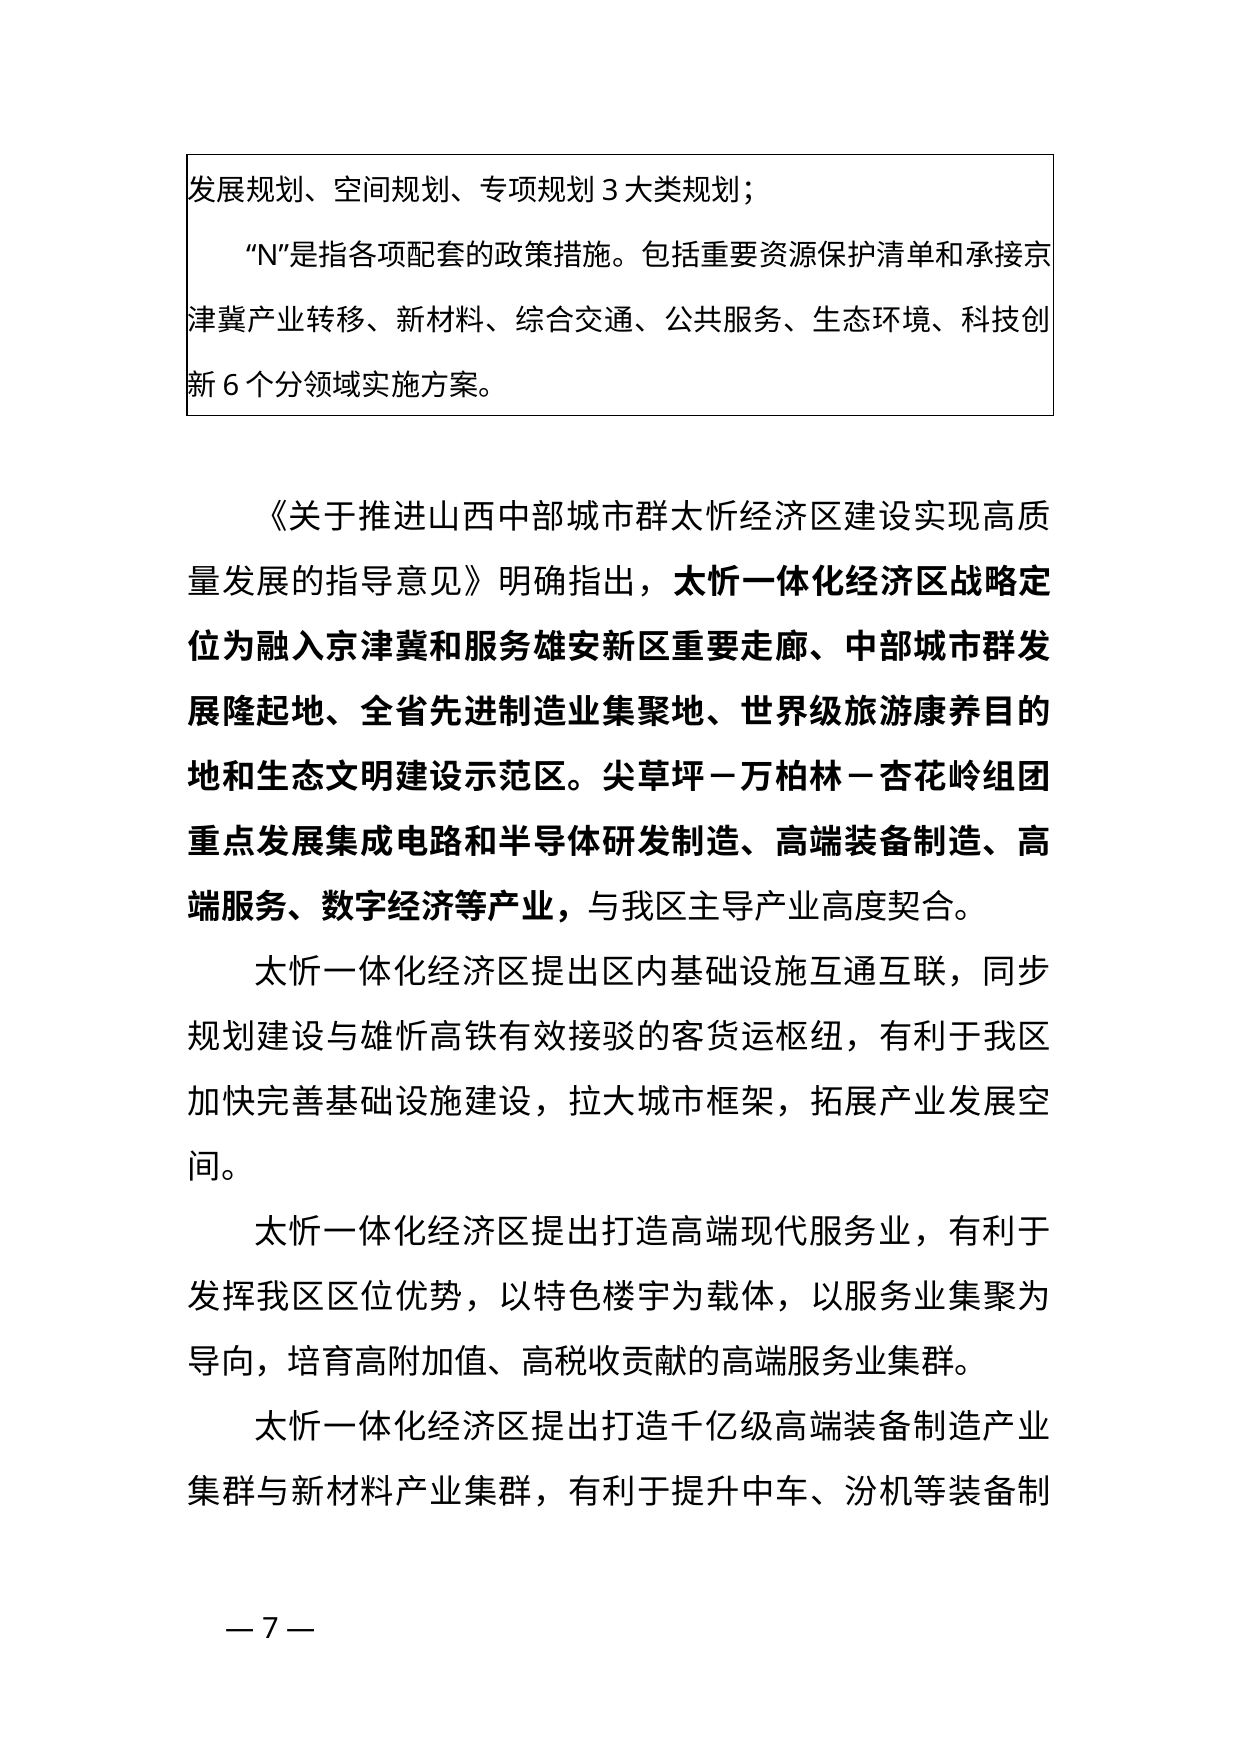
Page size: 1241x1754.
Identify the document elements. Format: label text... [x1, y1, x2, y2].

text 太忻一体化经济区提出打造高端现代服务业，有利于发挥我区区位优势，以特色楼宇为载体，以服务业集聚为导向，培育高附加值、高税收贡献的高端服务业集群。 [187, 1196, 1053, 1391]
text “N”是指各项配套的政策措施。包括重要资源保护清单和承接京津冀产业转移、新材料、综合交通、公共服务、生态环境、科技创新6个分领域实施方案。 [188, 219, 1053, 415]
text 太忻一体化经济区提出区内基础设施互通互联，同步规划建设与雄忻高铁有效接驳的客货运枢纽，有利于我区加快完善基础设施建设，拉大城市框架，拓展产业发展空间。 [187, 936, 1053, 1196]
text 《关于推进山西中部城市群太忻经济区建设实现高质量发展的指导意见》明确指出，太忻一体化经济区战略定位为融入京津冀和服务雄安新区重要走廊、中部城市群发展隆起地、全省先进制造业集聚地、世界级旅游康养目的地和生态文明建设示范区。尖草坪－万柏林－杏花岭组团重点发展集成电路和半导体研发制造、高端装备制造、高端服务、数字经济等产业，与我区主导产业高度契合。 [187, 481, 1053, 936]
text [188, 155, 1053, 219]
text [187, 1391, 1053, 1521]
